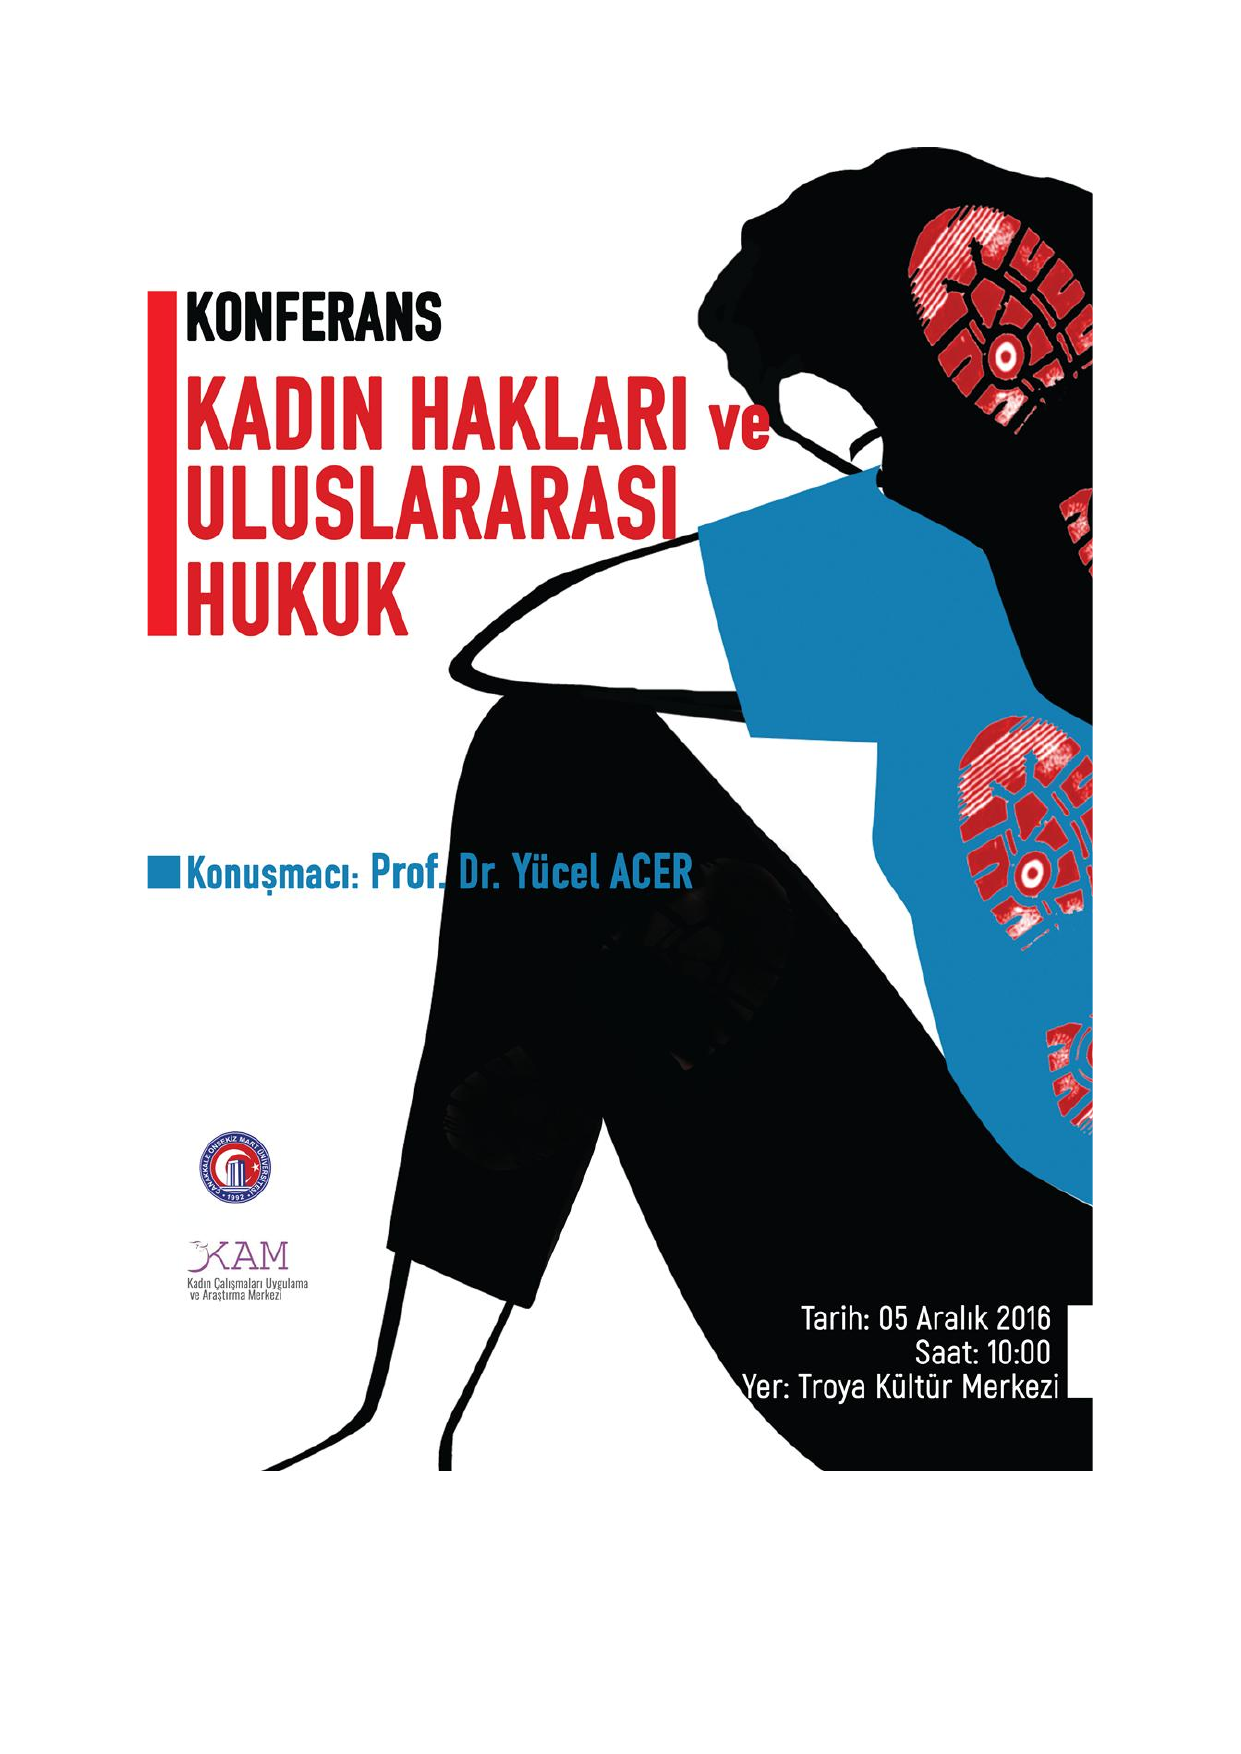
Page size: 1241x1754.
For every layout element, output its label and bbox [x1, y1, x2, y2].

picture [147, 147, 1093, 1471]
